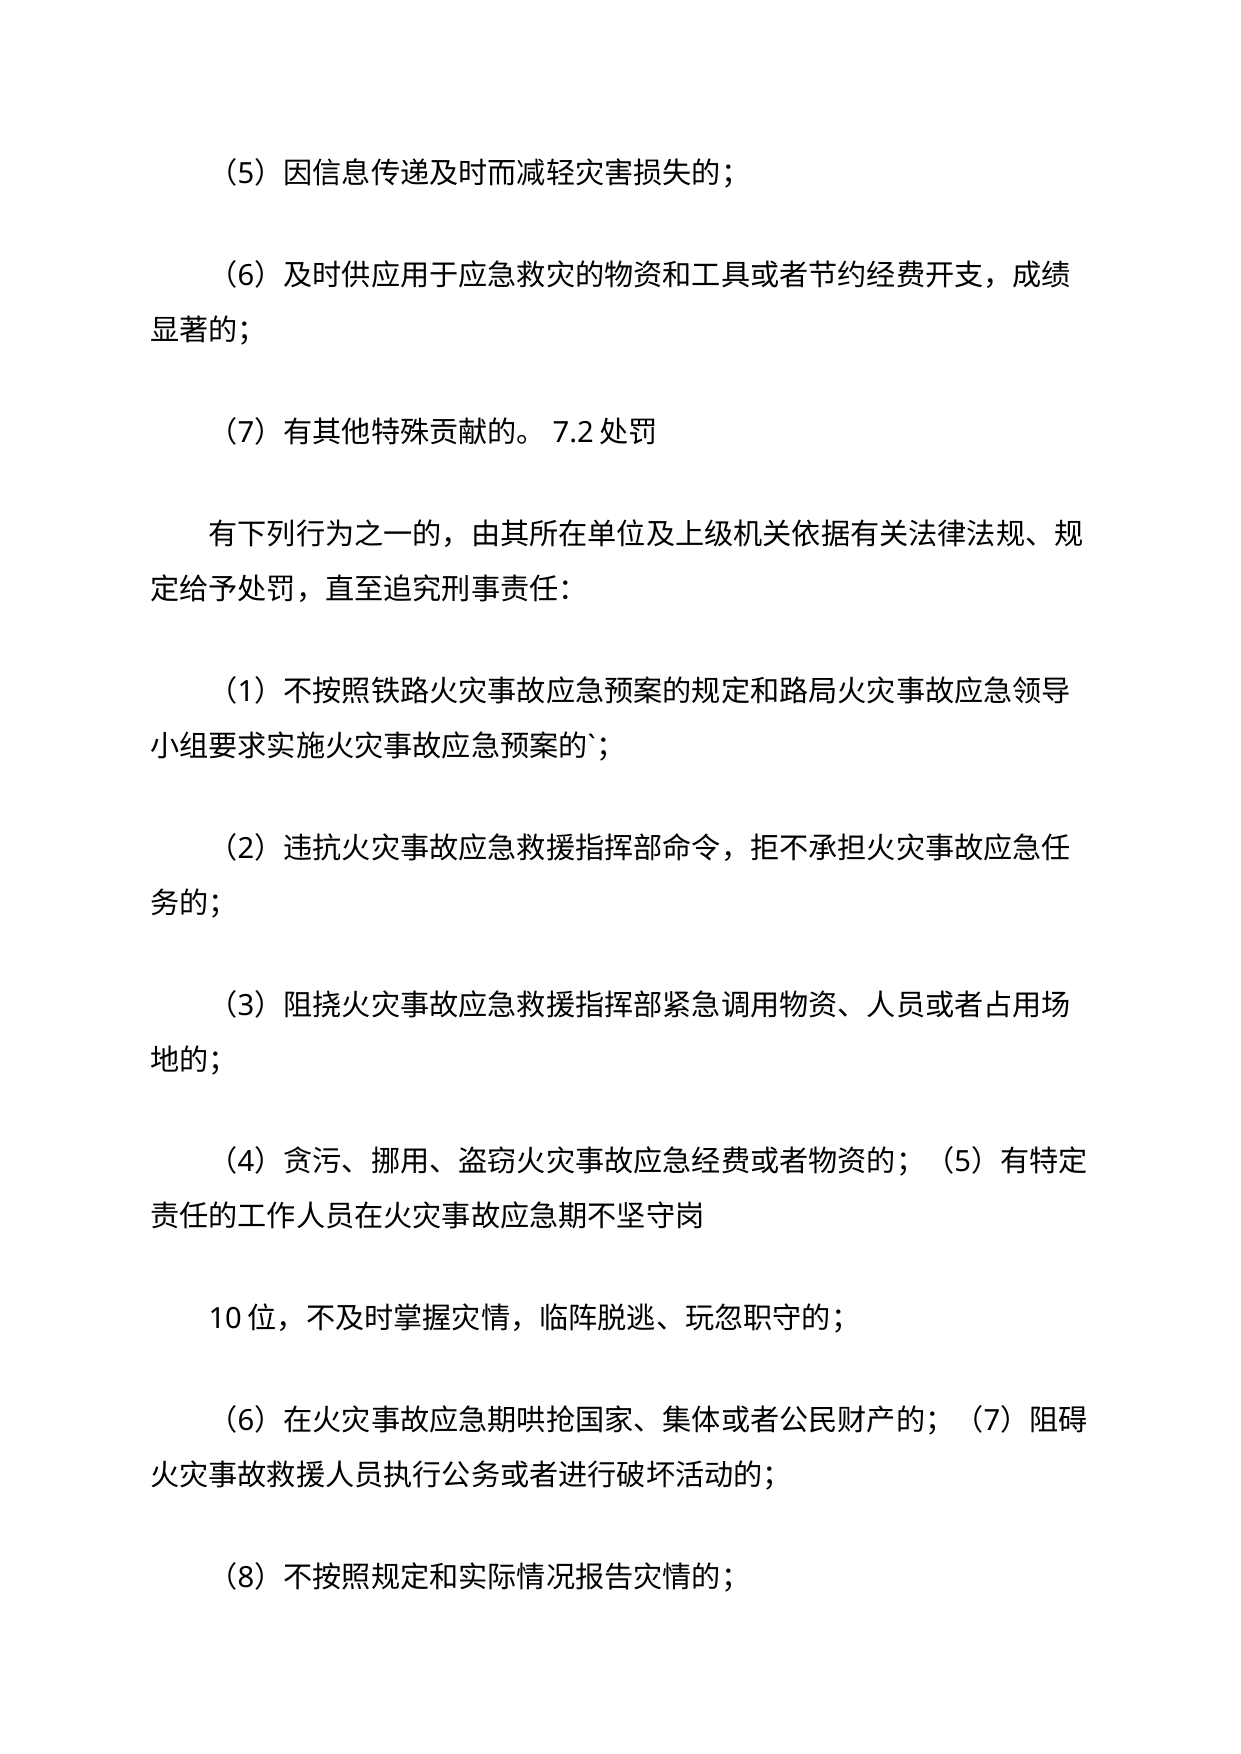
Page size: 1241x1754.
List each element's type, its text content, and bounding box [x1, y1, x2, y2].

text （1）不按照铁路火灾事故应急预案的规定和路局火灾事故应急领导小组要求实施火灾事故应急预案的`； [150, 667, 1090, 765]
text （8）不按照规定和实际情况报告灾情的； [150, 1553, 1090, 1596]
text 有下列行为之一的，由其所在单位及上级机关依据有关法律法规、规定给予处罚，直至追究刑事责任： [150, 511, 1090, 608]
text （7）有其他特殊贡献的。 7.2处罚 [150, 409, 1090, 451]
text （5）因信息传递及时而减轻灾害损失的； [150, 150, 1090, 192]
text （2）违抗火灾事故应急救援指挥部命令，拒不承担火灾事故应急任务的； [150, 824, 1090, 922]
text （6）在火灾事故应急期哄抢国家、集体或者公民财产的；（7）阻碍火灾事故救援人员执行公务或者进行破坏活动的； [150, 1397, 1090, 1494]
text （4）贪污、挪用、盗窃火灾事故应急经费或者物资的；（5）有特定责任的工作人员在火灾事故应急期不坚守岗 [150, 1138, 1090, 1235]
text （3）阻挠火灾事故应急救援指挥部紧急调用物资、人员或者占用场地的； [150, 981, 1090, 1078]
text （6）及时供应用于应急救灾的物资和工具或者节约经费开支，成绩显著的； [150, 252, 1090, 349]
text 10位，不及时掌握灾情，临阵脱逃、玩忽职守的； [150, 1295, 1090, 1337]
